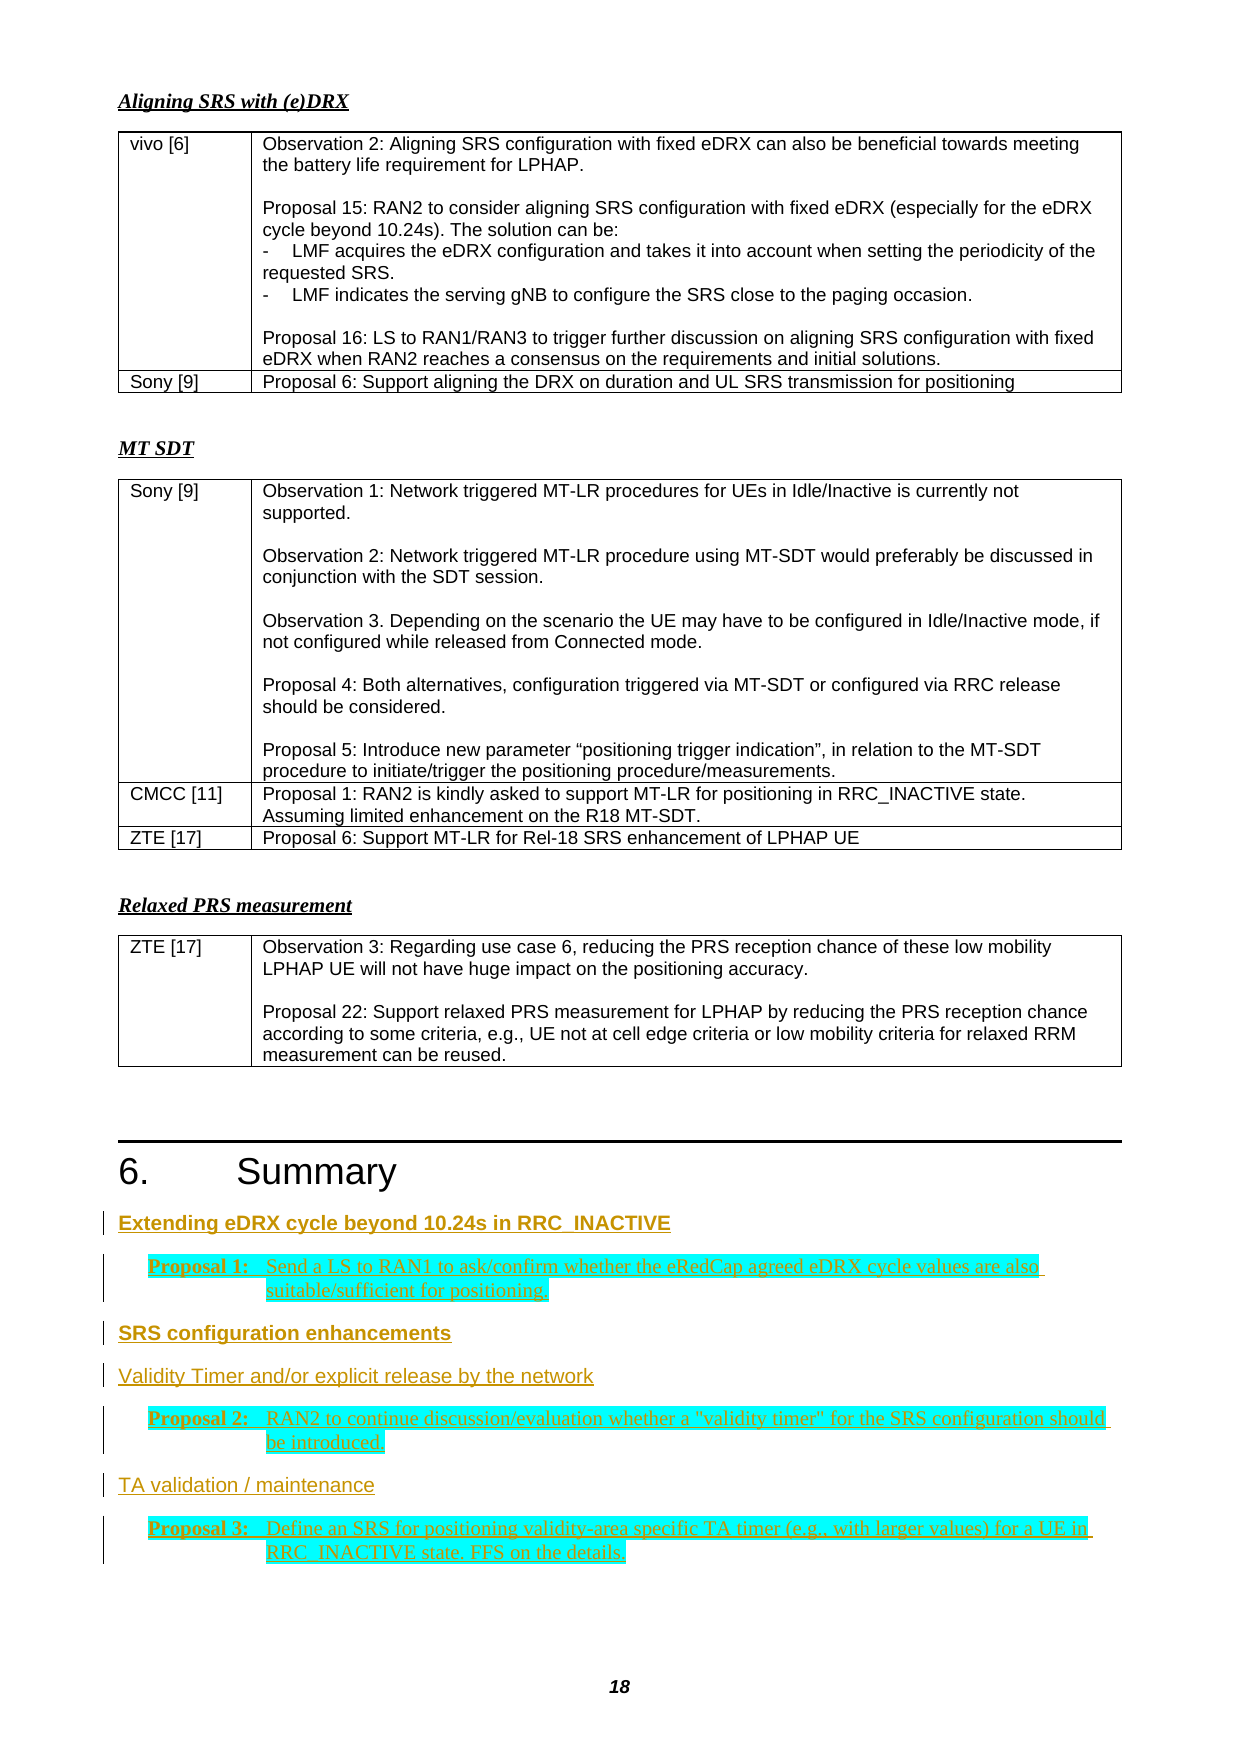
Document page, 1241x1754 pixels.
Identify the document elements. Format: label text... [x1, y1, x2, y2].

table_header Observation 1: Network triggered MT-LR procedures for UEs in Idle/Inactive is currently not supported. Observation 2: Network triggered MT-LR procedure using MT-SDT would preferably be discussed in conjunction with the SDT session. Observation 3. Depending on the scenario the UE may have to be configured in Idle/Inactive mode, if not configured while released from Connected mode. Proposal 4: Both alternatives, configuration triggered via MT-SDT or configured via RRC release should be considered. Proposal 5: Introduce new parameter “positioning trigger indication”, in relation to the MT-SDT procedure to initiate/trigger the positioning procedure/measurements. [252, 480, 1121, 782]
subtitle 6. Summary [118, 1143, 1122, 1192]
table_header Sony [9] [119, 480, 251, 782]
table_header Observation 3: Regarding use case 6, reducing the PRS reception chance of these low mobility LPHAP UE will not have huge impact on the positioning accuracy. Proposal 22: Support relaxed PRS measurement for LPHAP by reducing the PRS reception chance according to some criteria, e.g., UE not at cell edge criteria or low mobility criteria for relaxed RRM measurement can be reused. [252, 936, 1121, 1066]
table_cell Sony [9] [119, 371, 251, 392]
table_header vivo [6] [119, 133, 251, 370]
text Relaxed PRS measurement [118, 892, 1122, 917]
table_cell Proposal 1: RAN2 is kindly asked to support MT-LR for positioning in RRC_INACTIVE state. Assuming limited enhancement on the R18 MT-SDT. [252, 783, 1121, 826]
table_header Observation 2: Aligning SRS configuration with fixed eDRX can also be beneficial towards meeting the battery life requirement for LPHAP. Proposal 15: RAN2 to consider aligning SRS configuration with fixed eDRX (especially for the eDRX cycle beyond 10.24s). The solution can be: - LMF acquires the eDRX configuration and takes it into account when setting the periodicity of the requested SRS. - LMF indicates the serving gNB to configure the SRS close to the paging occasion. Proposal 16: LS to RAN1/RAN3 to trigger further discussion on aligning SRS configuration with fixed eDRX when RAN2 reaches a consensus on the requirements and initial solutions. [252, 133, 1121, 370]
table_cell ZTE [17] [119, 827, 251, 849]
table_cell Proposal 6: Support aligning the DRX on duration and UL SRS transmission for positioning [252, 371, 1121, 392]
table_header ZTE [17] [119, 936, 251, 1066]
text MT SDT [118, 436, 1122, 460]
table_cell Proposal 6: Support MT-LR for Rel-18 SRS enhancement of LPHAP UE [252, 827, 1121, 849]
table_cell CMCC [11] [119, 783, 251, 826]
text Aligning SRS with (e)DRX [118, 89, 1122, 113]
